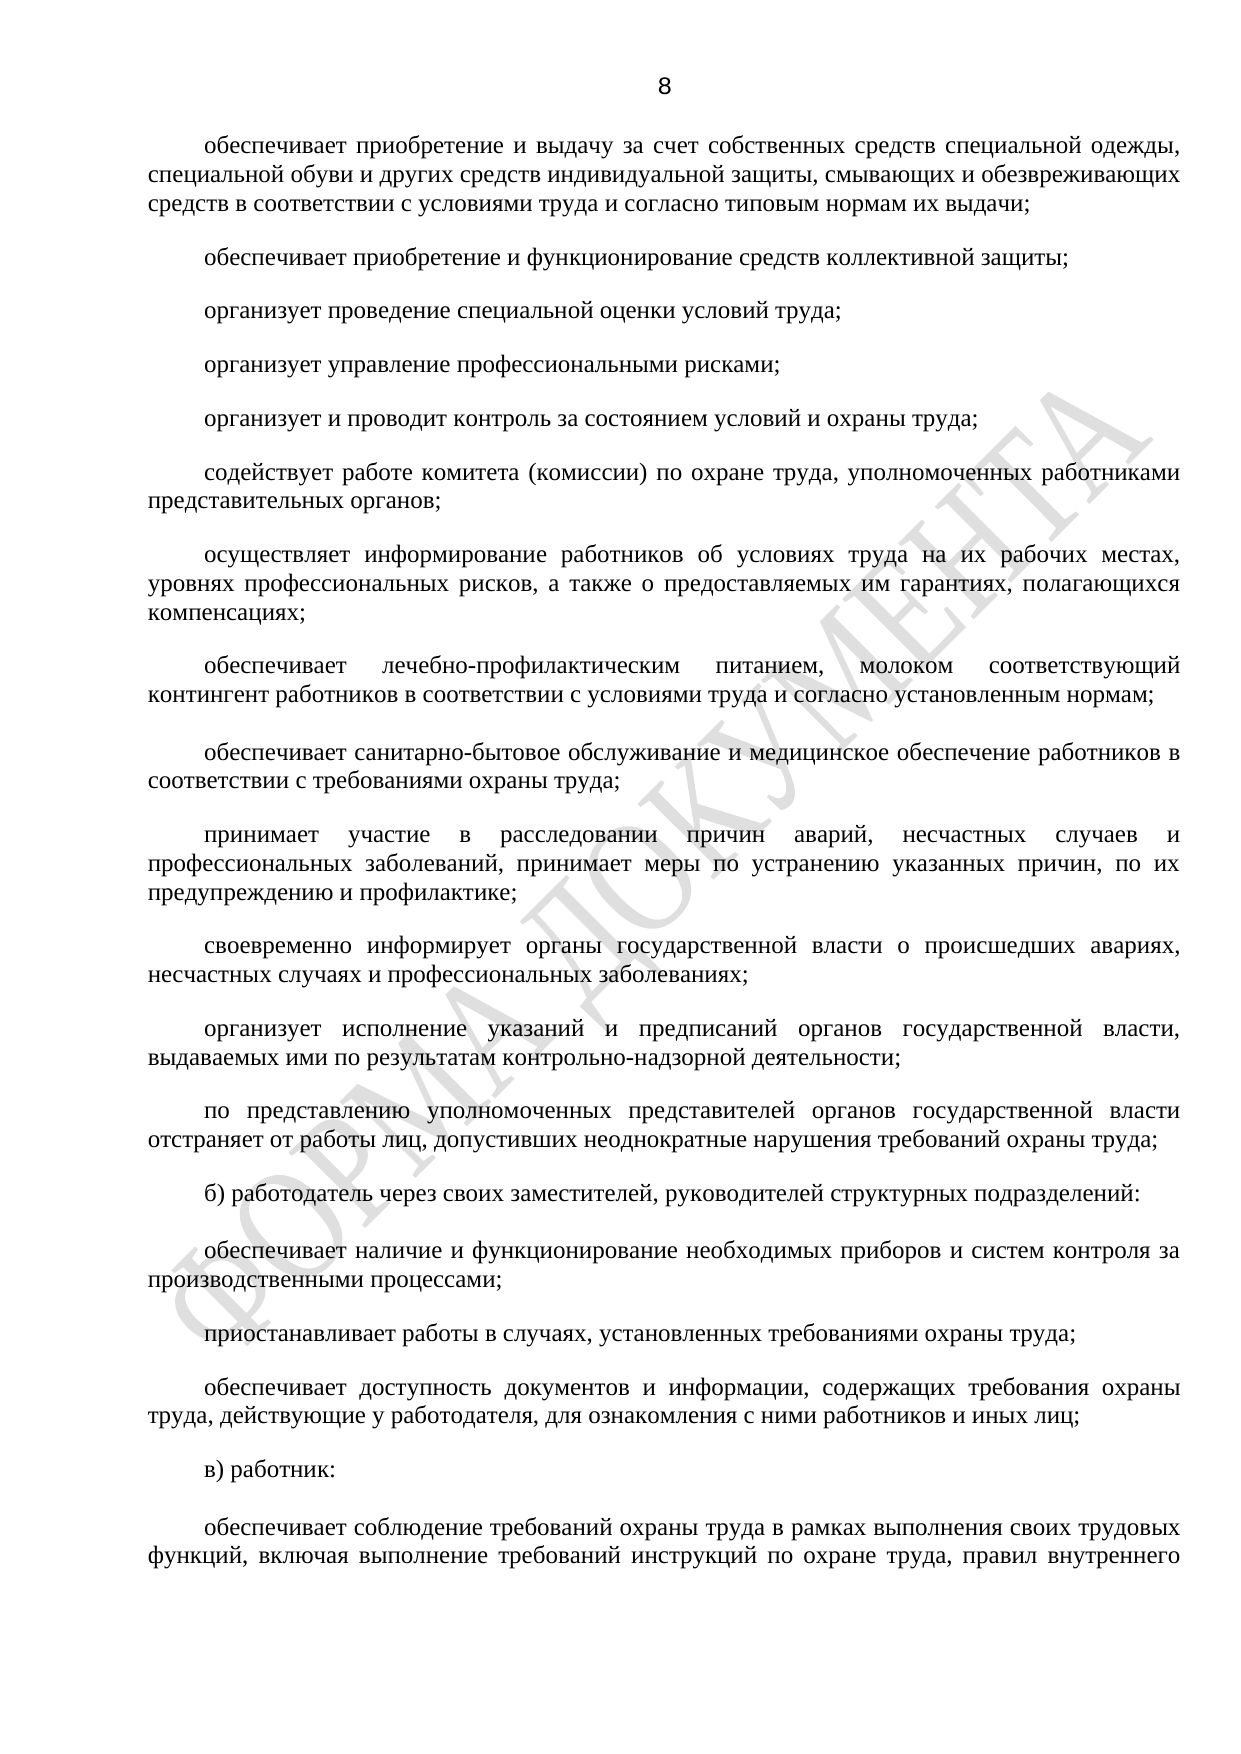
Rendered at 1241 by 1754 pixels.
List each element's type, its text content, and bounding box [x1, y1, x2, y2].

text организует исполнение указаний и предписаний органов государственной власти, выдаваемых ими по результатам контрольно-надзорной деятельности; [148, 1013, 1181, 1071]
text своевременно информирует органы государственной власти о происшедших авариях, несчастных случаях и профессиональных заболеваниях; [148, 931, 1181, 988]
text обеспечивает приобретение и функционирование средств коллективной защиты; [148, 242, 1181, 271]
text в) работник: [148, 1454, 1181, 1483]
text принимает участие в расследовании причин аварий, несчастных случаев и профессиональных заболеваний, принимает меры по устранению указанных причин, по их предупреждению и профилактике; [148, 819, 1181, 906]
text осуществляет информирование работников об условиях труда на их рабочих местах, уровнях профессиональных рисков, а также о предоставляемых им гарантиях, полагающихся компенсациях; [148, 539, 1181, 626]
text по представлению уполномоченных представителей органов государственной власти отстраняет от работы лиц, допустивших неоднократные нарушения требований охраны труда; [148, 1096, 1181, 1153]
text обеспечивает лечебно-профилактическим питанием, молоком соответствующий контингент работников в соответствии с условиями труда и согласно установленным нормам; [148, 651, 1181, 708]
text обеспечивает приобретение и выдачу за счет собственных средств специальной одежды, специальной обуви и других средств индивидуальной защиты, смывающих и обезвреживающих средств в соответствии с условиями труда и согласно типовым нормам их выдачи; [148, 131, 1181, 217]
text организует и проводит контроль за состоянием условий и охраны труда; [148, 403, 1181, 432]
text б) работодатель через своих заместителей, руководителей структурных подразделений: [148, 1178, 1181, 1207]
text организует управление профессиональными рисками; [148, 349, 1181, 378]
text обеспечивает доступность документов и информации, содержащих требования охраны труда, действующие у работодателя, для ознакомления с ними работников и иных лиц; [148, 1372, 1181, 1429]
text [148, 1512, 1181, 1569]
text содействует работе комитета (комиссии) по охране труда, уполномоченных работниками представительных органов; [148, 457, 1181, 514]
text обеспечивает наличие и функционирование необходимых приборов и систем контроля за производственными процессами; [148, 1236, 1181, 1293]
text обеспечивает санитарно-бытовое обслуживание и медицинское обеспечение работников в соответствии с требованиями охраны труда; [148, 737, 1181, 794]
text организует проведение специальной оценки условий труда; [148, 296, 1181, 324]
text приостанавливает работы в случаях, установленных требованиями охраны труда; [148, 1318, 1181, 1347]
